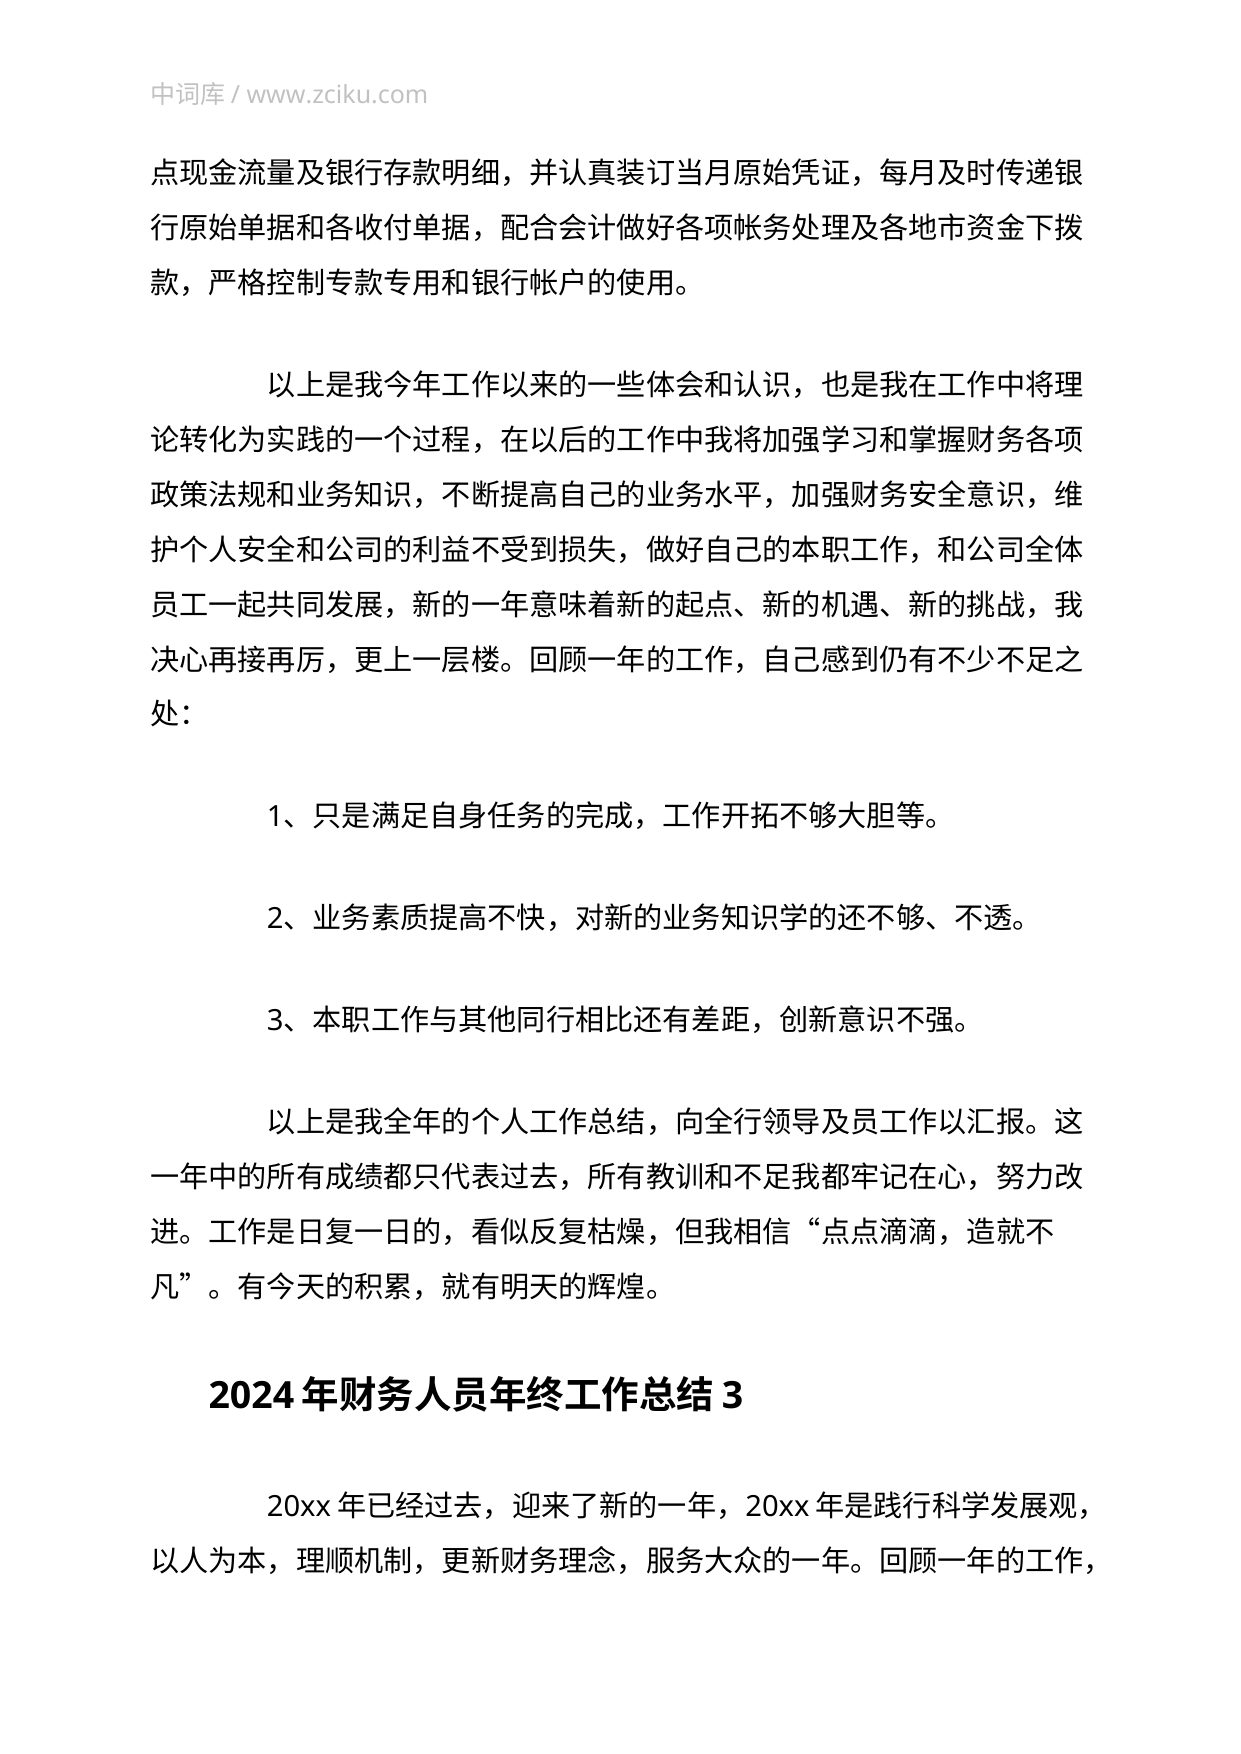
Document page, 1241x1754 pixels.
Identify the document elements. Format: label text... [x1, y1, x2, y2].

text 2、业务素质提高不快，对新的业务知识学的还不够、不透。 [150, 895, 1090, 937]
text 2024年财务人员年终工作总结3 [150, 1365, 1090, 1419]
text 3、本职工作与其他同行相比还有差距，创新意识不强。 [150, 997, 1090, 1039]
text 以上是我全年的个人工作总结，向全行领导及员工作以汇报。这一年中的所有成绩都只代表过去，所有教训和不足我都牢记在心，努力改进。工作是日复一日的，看似反复枯燥，但我相信“点点滴滴，造就不凡”。有今天的积累，就有明天的辉煌。 [150, 1099, 1090, 1306]
text 以上是我今年工作以来的一些体会和认识，也是我在工作中将理论转化为实践的一个过程，在以后的工作中我将加强学习和掌握财务各项政策法规和业务知识，不断提高自己的业务水平，加强财务安全意识，维护个人安全和公司的利益不受到损失，做好自己的本职工作，和公司全体员工一起共同发展，新的一年意味着新的起点、新的机遇、新的挑战，我决心再接再厉，更上一层楼。回顾一年的工作，自己感到仍有不少不足之处： [150, 362, 1090, 733]
text 1、只是满足自身任务的完成，工作开拓不够大胆等。 [150, 793, 1090, 835]
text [150, 1483, 1090, 1580]
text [150, 150, 1090, 302]
